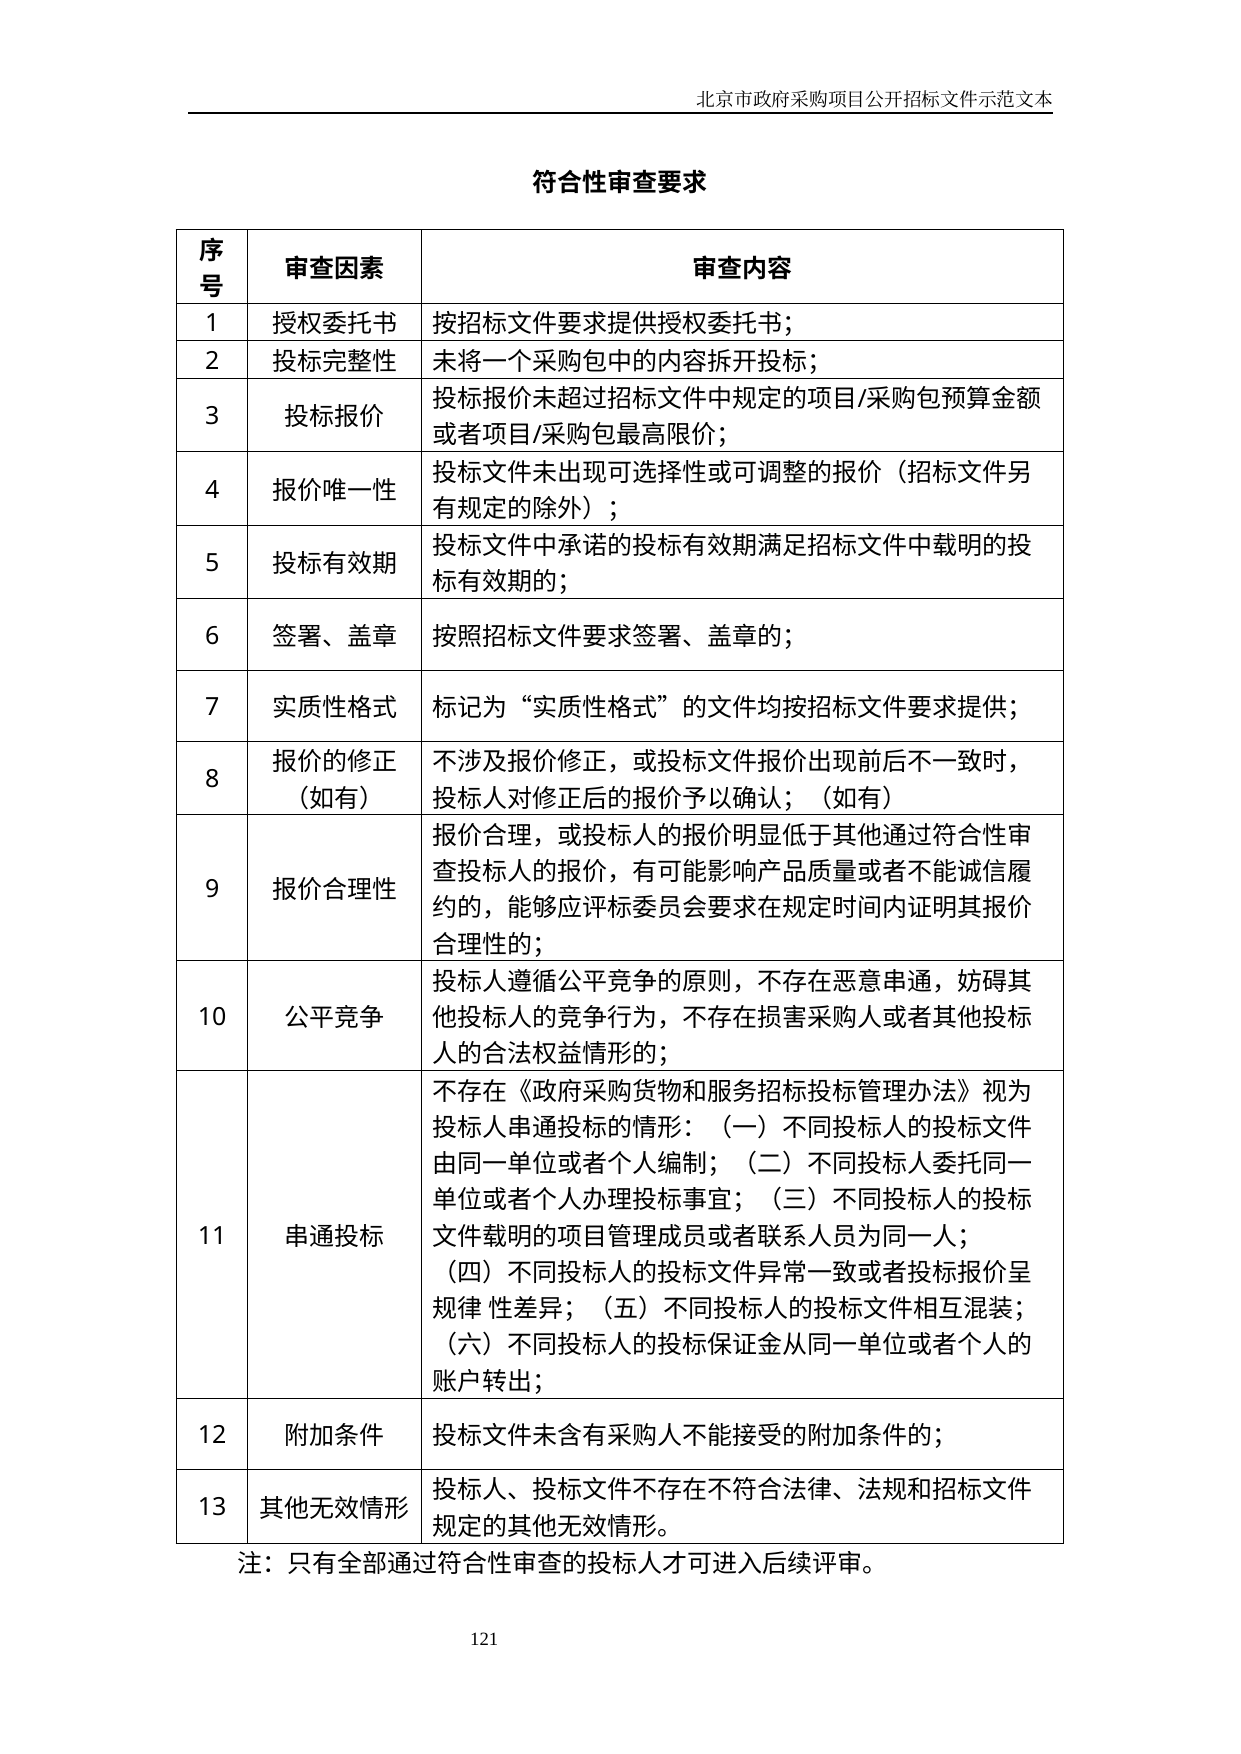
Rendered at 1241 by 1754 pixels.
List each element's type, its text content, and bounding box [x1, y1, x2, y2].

subtitle 符合性审查要求 [187, 162, 1053, 199]
table_cell 投标文件未含有采购人不能接受的附加条件的； [422, 1399, 1063, 1469]
table_cell 1 [177, 304, 247, 340]
table_cell 签署、盖章 [248, 599, 421, 669]
text 注：只有全部通过符合性审查的投标人才可进入后续评审。 [187, 1544, 1053, 1580]
table_cell 6 [177, 599, 247, 669]
table_cell 3 [177, 379, 247, 451]
table_cell 附加条件 [248, 1399, 421, 1469]
table_cell 不存在《政府采购货物和服务招标投标管理办法》视为投标人串通投标的情形：（一）不同投标人的投标文件由同一单位或者个人编制；（二）不同投标人委托同一单位或者个人办理投标事宜；（三）不同投标人的投标文件载明的项目管理成员或者联系人员为同一人；（四）不同投标人的投标文件异常一致或者投标报价呈规律 性差异；（五）不同投标人的投标文件相互混装；（六）不同投标人的投标保证金从同一单位或者个人的账户转出； [422, 1071, 1063, 1397]
table_cell 10 [177, 961, 247, 1070]
table_cell 串通投标 [248, 1071, 421, 1397]
table_cell 4 [177, 452, 247, 524]
table_cell 报价唯一性 [248, 452, 421, 524]
table_cell 12 [177, 1399, 247, 1469]
table_cell 报价的修正（如有） [248, 742, 421, 814]
table_cell 标记为“实质性格式”的文件均按招标文件要求提供； [422, 671, 1063, 741]
table_cell 报价合理性 [248, 815, 421, 960]
table_header 审查内容 [422, 230, 1063, 303]
table_cell 8 [177, 742, 247, 814]
table_cell 按照招标文件要求签署、盖章的； [422, 599, 1063, 669]
table_cell 未将一个采购包中的内容拆开投标； [422, 341, 1063, 377]
table_header 序号 [177, 230, 247, 303]
table_cell 13 [177, 1470, 247, 1542]
table_cell 投标报价 [248, 379, 421, 451]
table_cell 投标有效期 [248, 526, 421, 598]
table_cell 投标完整性 [248, 341, 421, 377]
table_cell 按招标文件要求提供授权委托书； [422, 304, 1063, 340]
table_cell 其他无效情形 [248, 1470, 421, 1542]
table_cell 投标人遵循公平竞争的原则，不存在恶意串通，妨碍其他投标人的竞争行为，不存在损害采购人或者其他投标人的合法权益情形的； [422, 961, 1063, 1070]
table_cell 2 [177, 341, 247, 377]
table_cell 投标文件中承诺的投标有效期满足招标文件中载明的投标有效期的； [422, 526, 1063, 598]
table_cell 投标文件未出现可选择性或可调整的报价（招标文件另有规定的除外）； [422, 452, 1063, 524]
table_cell 公平竞争 [248, 961, 421, 1070]
table_header 审查因素 [248, 230, 421, 303]
table_cell 5 [177, 526, 247, 598]
table_cell 投标报价未超过招标文件中规定的项目/采购包预算金额或者项目/采购包最高限价； [422, 379, 1063, 451]
table_cell 授权委托书 [248, 304, 421, 340]
table_cell 报价合理，或投标人的报价明显低于其他通过符合性审查投标人的报价，有可能影响产品质量或者不能诚信履约的，能够应评标委员会要求在规定时间内证明其报价合理性的； [422, 815, 1063, 960]
table_cell 9 [177, 815, 247, 960]
table_cell 实质性格式 [248, 671, 421, 741]
table_cell 不涉及报价修正，或投标文件报价出现前后不一致时，投标人对修正后的报价予以确认；（如有） [422, 742, 1063, 814]
table_cell 7 [177, 671, 247, 741]
table_cell 投标人、投标文件不存在不符合法律、法规和招标文件规定的其他无效情形。 [422, 1470, 1063, 1542]
table_cell 11 [177, 1071, 247, 1397]
